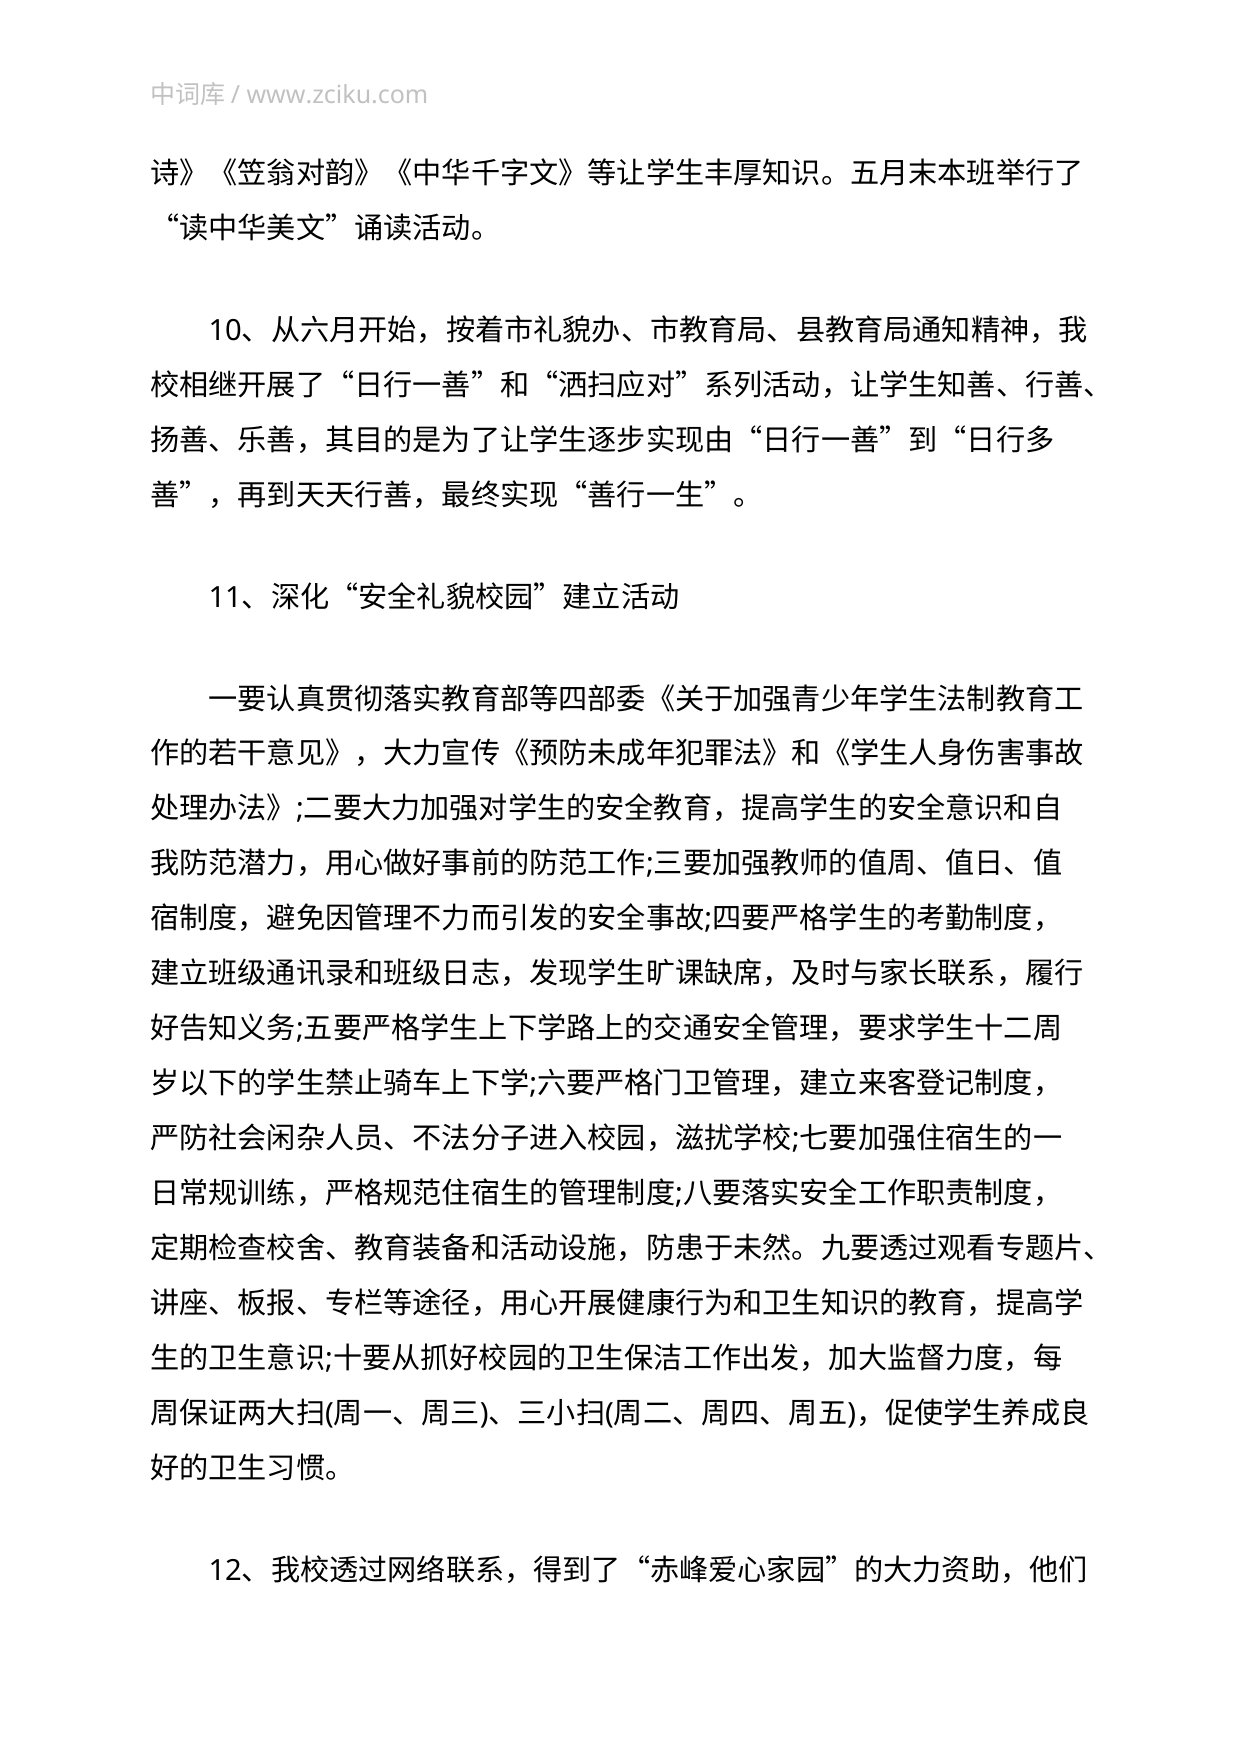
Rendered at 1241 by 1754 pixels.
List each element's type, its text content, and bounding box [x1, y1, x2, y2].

text 10、从六月开始，按着市礼貌办、市教育局、县教育局通知精神，我校相继开展了“日行一善”和“洒扫应对”系列活动，让学生知善、行善、扬善、乐善，其目的是为了让学生逐步实现由“日行一善”到“日行多善”，再到天天行善，最终实现“善行一生”。 [150, 307, 1090, 514]
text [150, 1546, 1090, 1589]
text 11、深化“安全礼貌校园”建立活动 [150, 573, 1090, 616]
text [150, 150, 1090, 247]
text 一要认真贯彻落实教育部等四部委《关于加强青少年学生法制教育工作的若干意见》，大力宣传《预防未成年犯罪法》和《学生人身伤害事故处理办法》;二要大力加强对学生的安全教育，提高学生的安全意识和自我防范潜力，用心做好事前的防范工作;三要加强教师的值周、值日、值宿制度，避免因管理不力而引发的安全事故;四要严格学生的考勤制度，建立班级通讯录和班级日志，发现学生旷课缺席，及时与家长联系，履行好告知义务;五要严格学生上下学路上的交通安全管理，要求学生十二周岁以下的学生禁止骑车上下学;六要严格门卫管理，建立来客登记制度，严防社会闲杂人员、不法分子进入校园，滋扰学校;七要加强住宿生的一日常规训练，严格规范住宿生的管理制度;八要落实安全工作职责制度，定期检查校舍、教育装备和活动设施，防患于未然。九要透过观看专题片、讲座、板报、专栏等途径，用心开展健康行为和卫生知识的教育，提高学生的卫生意识;十要从抓好校园的卫生保洁工作出发，加大监督力度，每周保证两大扫(周一、周三)、三小扫(周二、周四、周五)，促使学生养成良好的卫生习惯。 [150, 675, 1090, 1487]
